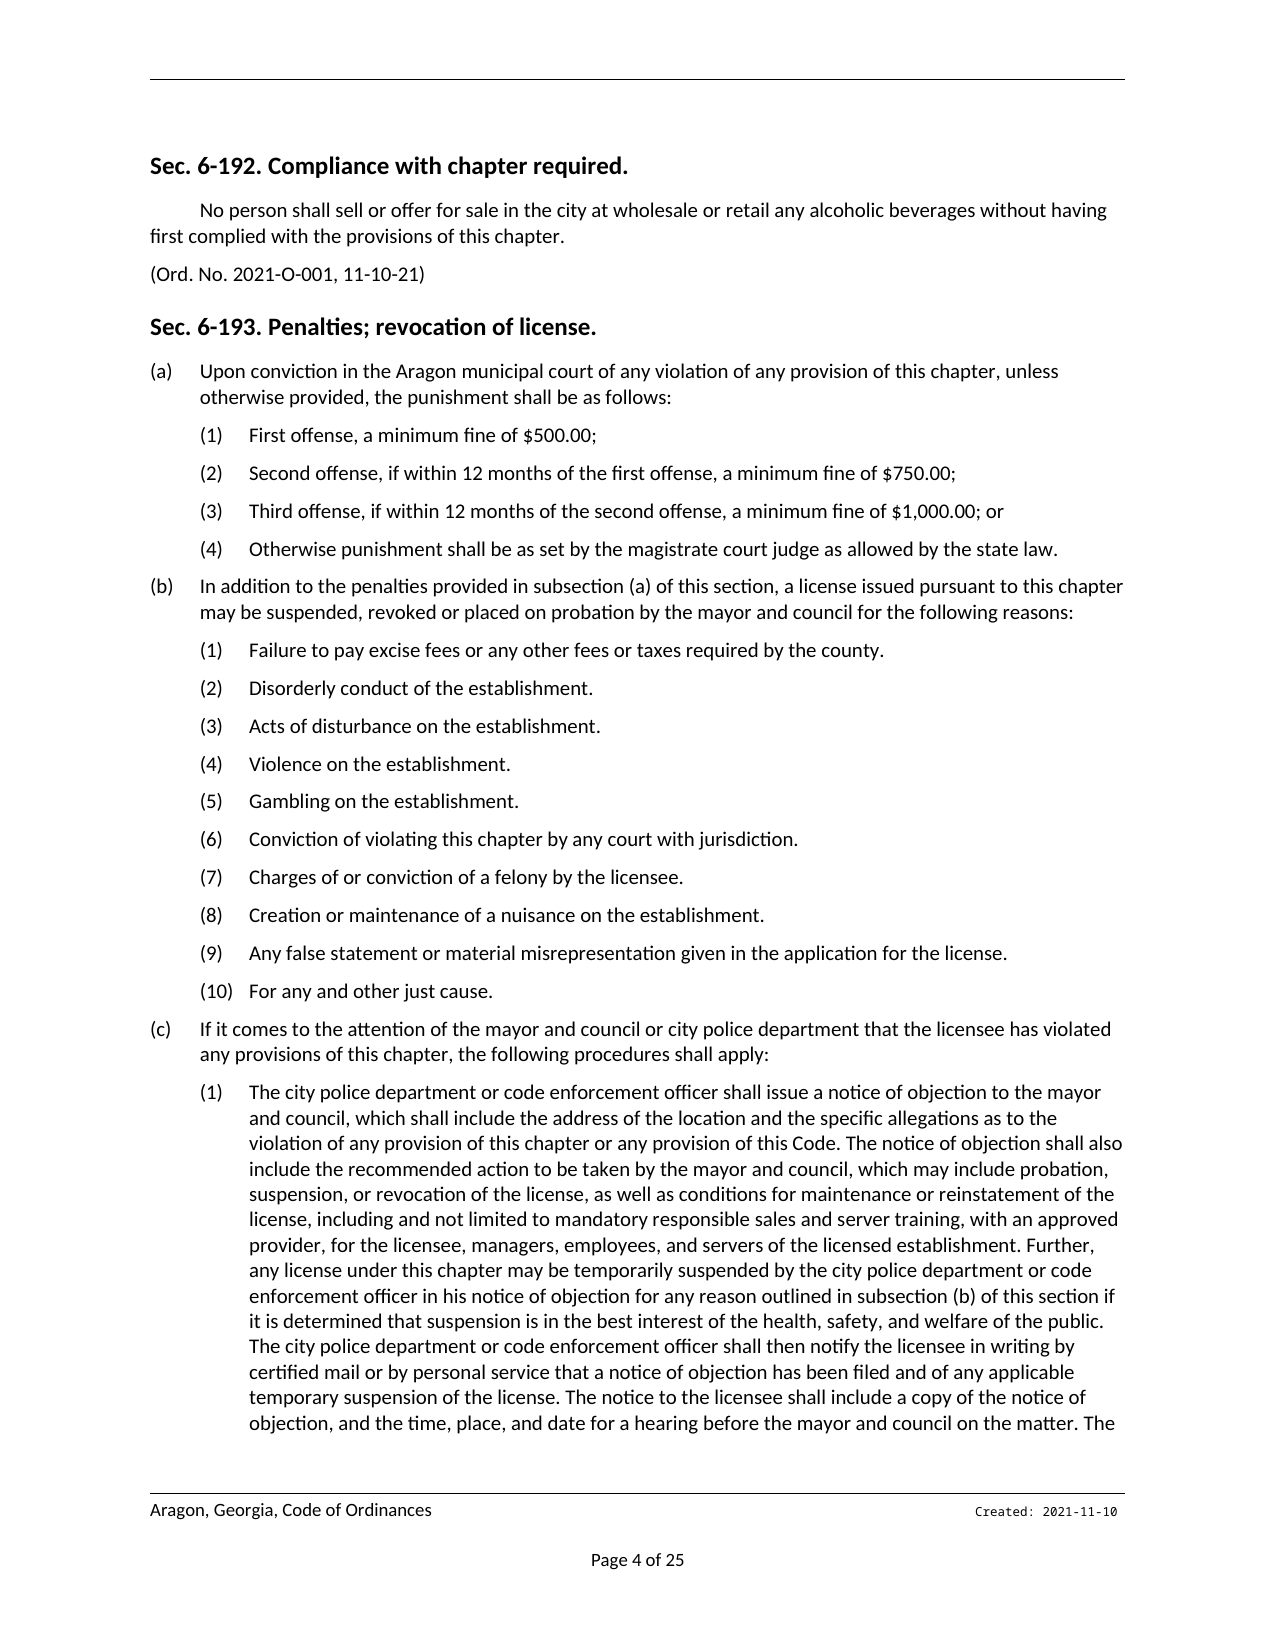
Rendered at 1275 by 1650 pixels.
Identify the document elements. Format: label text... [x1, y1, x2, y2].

text Sec. 6-193. Penalties; revocation of license. [150, 311, 1125, 342]
list (4) Otherwise punishment shall be as set by the magistrate court judge as allowed by the state law. [199, 536, 1125, 561]
list (3) Third offense, if within 12 months of the second offense, a minimum fine of $1,000.00; or [199, 498, 1125, 523]
list (5) Gambling on the establishment. [199, 789, 1125, 814]
list (8) Creation or maintenance of a nuisance on the establishment. [199, 902, 1125, 928]
list (b) In addition to the penalties provided in subsection (a) of this section, a license issued pursuant to this chapter may be suspended, revoked or placed on probation by the mayor and council for the following reasons: [150, 574, 1125, 624]
list (9) Any false statement or material misrepresentation given in the application for the license. [199, 940, 1125, 966]
list (1) First offense, a minimum fine of $500.00; [199, 422, 1125, 447]
list (10) For any and other just cause. [199, 978, 1125, 1004]
list (c) If it comes to the attention of the mayor and council or city police department that the licensee has violated any provisions of this chapter, the following procedures shall apply: [150, 1016, 1125, 1067]
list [199, 1079, 1125, 1435]
list (7) Charges of or conviction of a felony by the licensee. [199, 864, 1125, 890]
list (a) Upon conviction in the Aragon municipal court of any violation of any provision of this chapter, unless otherwise provided, the punishment shall be as follows: [150, 359, 1125, 409]
list (4) Violence on the establishment. [199, 751, 1125, 776]
list (2) Second offense, if within 12 months of the first offense, a minimum fine of $750.00; [199, 460, 1125, 485]
list (1) Failure to pay excise fees or any other fees or taxes required by the county. [199, 637, 1125, 662]
text (Ord. No. 2021-O-001, 11-10-21) [150, 261, 1125, 286]
text Sec. 6-192. Compliance with chapter required. [150, 150, 1125, 181]
list (6) Conviction of violating this chapter by any court with jurisdiction. [199, 827, 1125, 852]
text No person shall sell or offer for sale in the city at wholesale or retail any alcoholic beverages without having first complied with the provisions of this chapter. [150, 197, 1125, 248]
list (2) Disorderly conduct of the establishment. [199, 675, 1125, 700]
list (3) Acts of disturbance on the establishment. [199, 713, 1125, 738]
